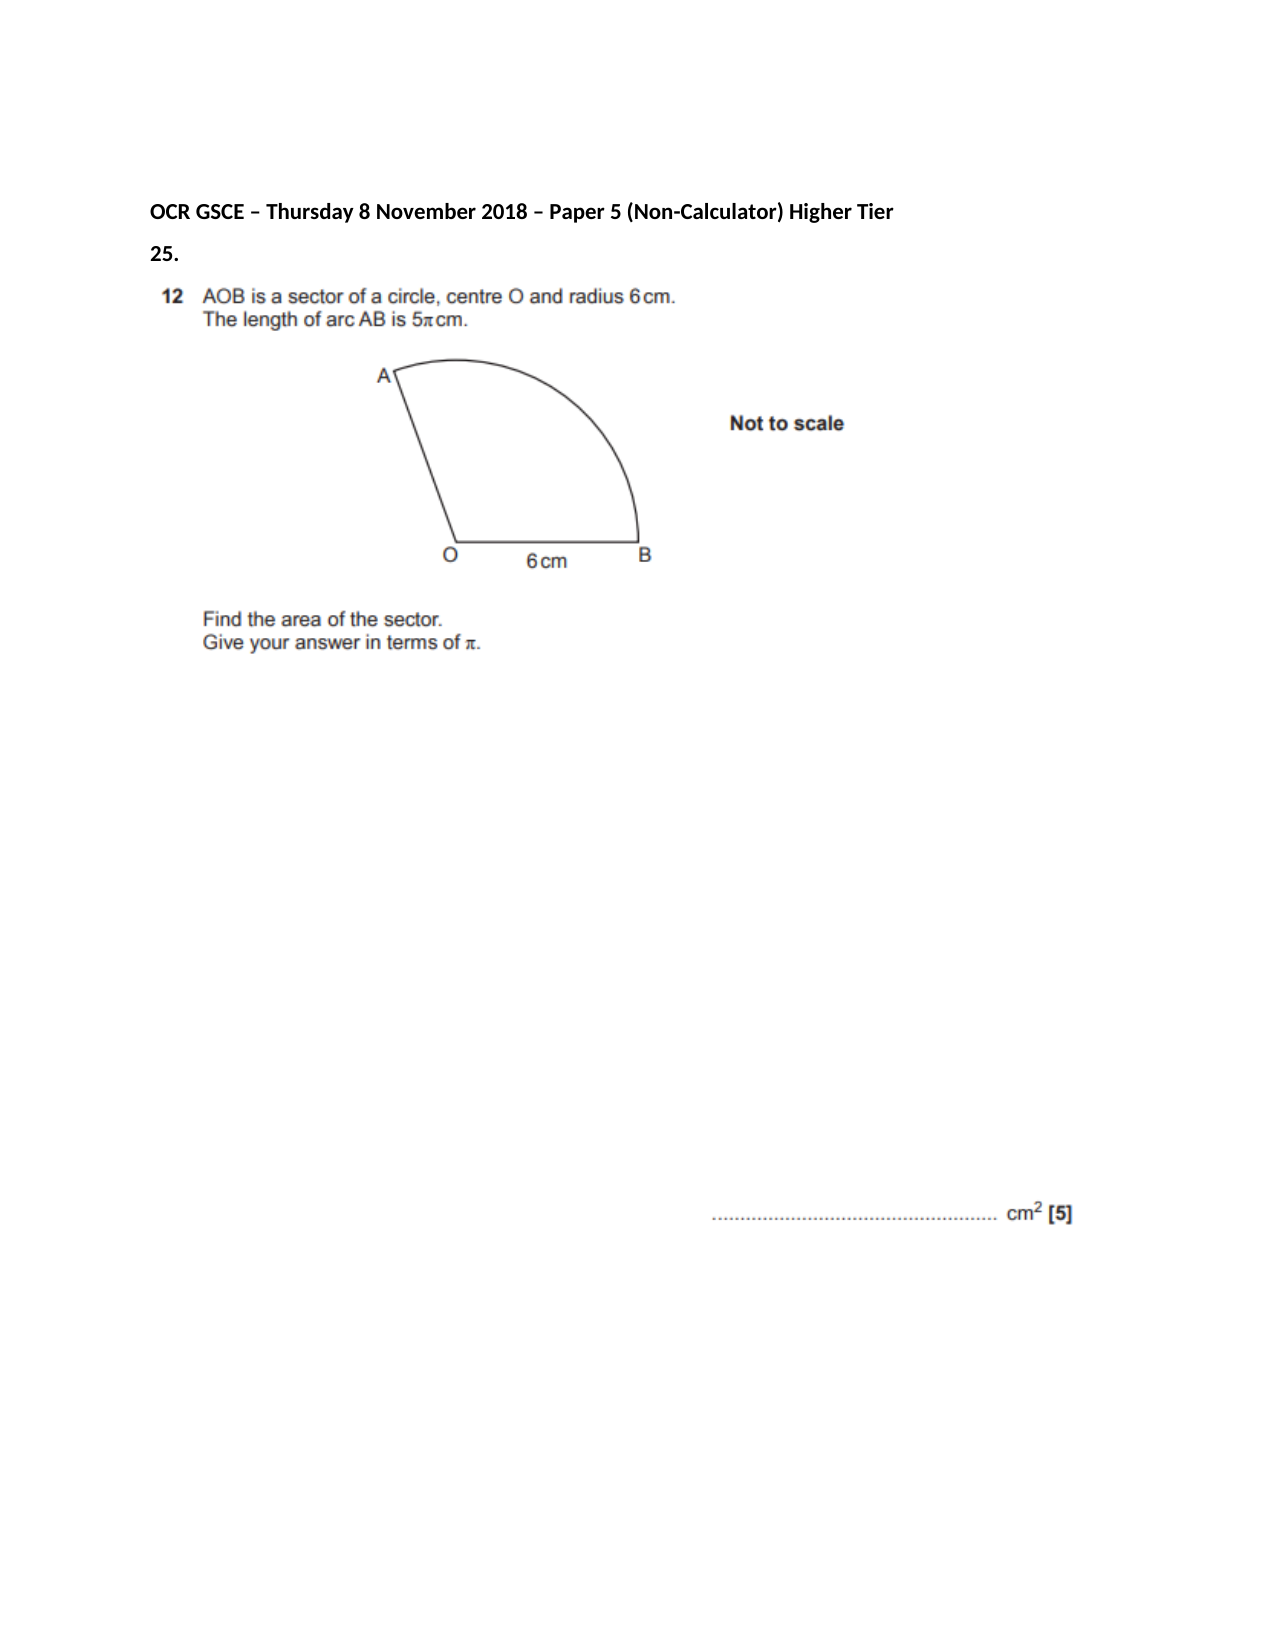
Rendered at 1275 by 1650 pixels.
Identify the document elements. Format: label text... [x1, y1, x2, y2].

picture [150, 285, 1125, 1240]
text 25. [150, 239, 1125, 267]
text OCR GSCE – Thursday 8 November 2018 – Paper 5 (Non-Calculator) Higher Tier [150, 197, 1125, 225]
